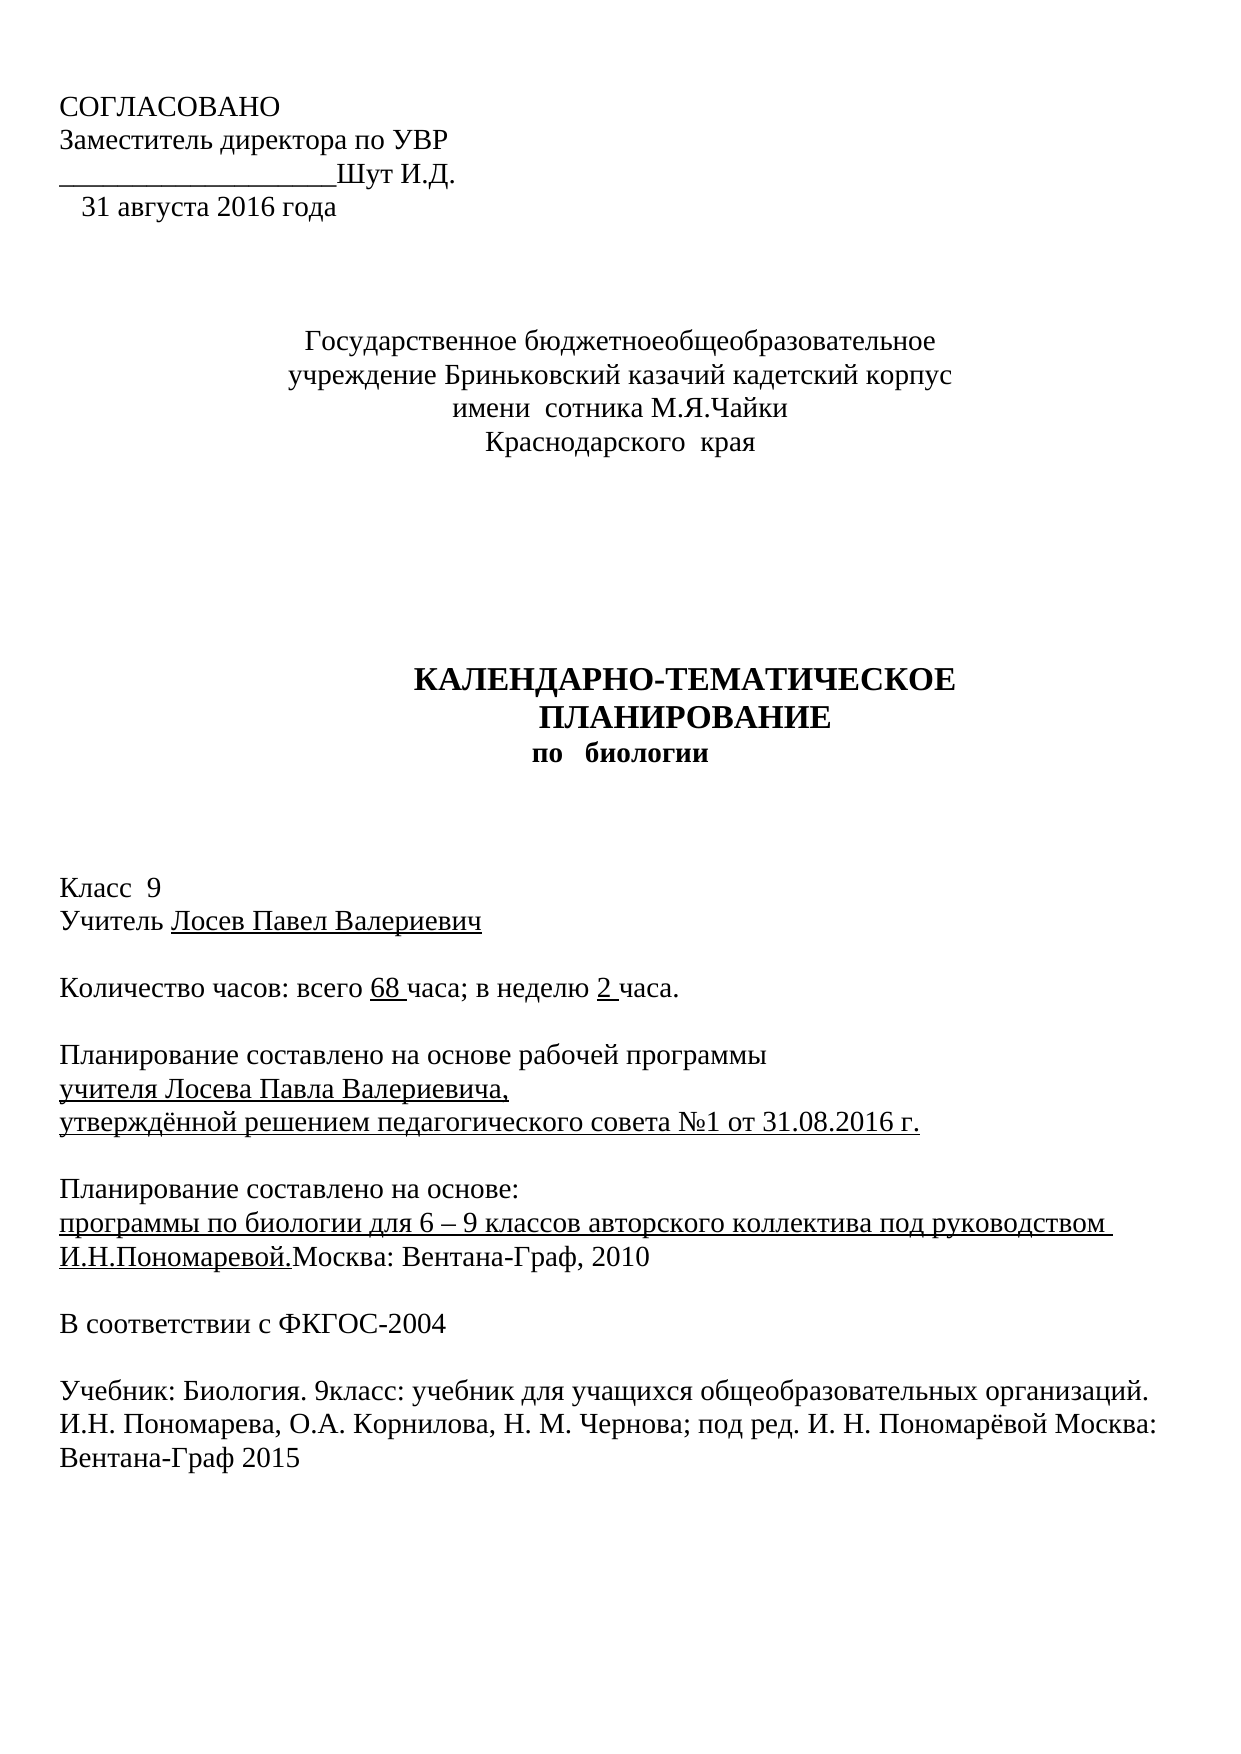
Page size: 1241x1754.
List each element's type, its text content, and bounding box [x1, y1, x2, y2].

text СОГЛАСОВАНО [59, 89, 1181, 122]
text Планирование составлено на основе рабочей программы [59, 1037, 1181, 1071]
text Заместитель директора по УВР [59, 122, 1181, 156]
text Краснодарского края [59, 424, 1181, 458]
text Государственное бюджетноеобщеобразовательное [59, 323, 1181, 357]
text Учебник: Биология. 9класс: учебник для учащихся общеобразовательных организаций. И.Н. Пономарева, О.А. Корнилова, Н. М. Чернова; под ред. И. Н. Пономарёвой Москва: Вентана-Граф 2015 [59, 1373, 1181, 1473]
text КАЛЕНДАРНО-ТЕМАТИЧЕСКОЕ [59, 659, 1181, 697]
text Планирование составлено на основе: [59, 1172, 1181, 1205]
text учреждение Бриньковский казачий кадетский корпус [59, 357, 1181, 391]
text Количество часов: всего 68 часа; в неделю 2 часа. [59, 970, 1181, 1004]
text учителя Лосева Павла Валериевича, [59, 1071, 1181, 1104]
text В соответствии с ФКГОС-2004 [59, 1306, 1181, 1339]
text Учитель Лосев Павел Валериевич [59, 903, 1181, 937]
text имени сотника М.Я.Чайки [59, 391, 1181, 424]
text по биологии [59, 736, 1181, 769]
text ПЛАНИРОВАНИЕ [59, 697, 1181, 736]
text ___________________Шут И.Д. [59, 156, 1181, 189]
text программы по биологии для 6 – 9 классов авторского коллектива под руководством И.Н.Пономаревой.Москва: Вентана-Граф, 2010 [59, 1205, 1181, 1272]
text Класс 9 [59, 870, 1181, 903]
text 31 августа 2016 года [59, 189, 1181, 223]
text утверждённой решением педагогического совета №1 от 31.08.2016 г. [59, 1104, 1181, 1138]
